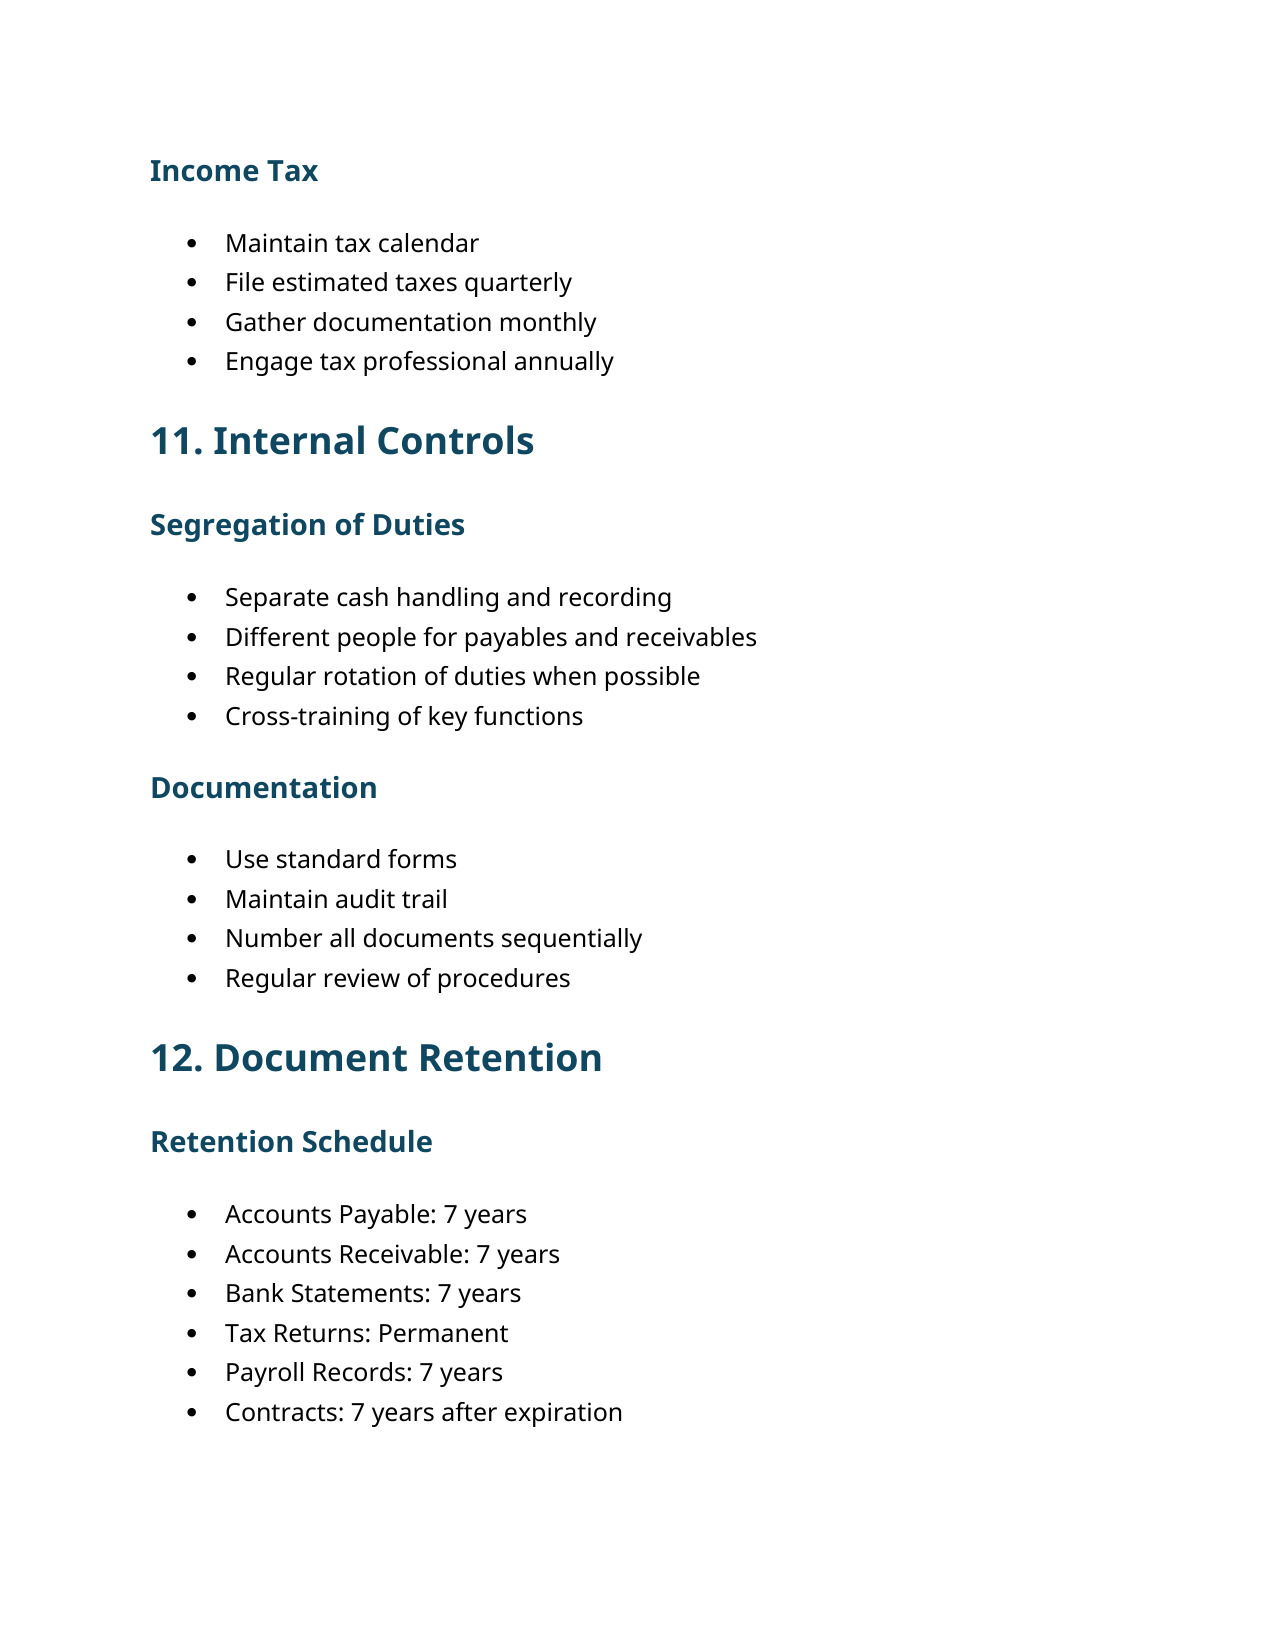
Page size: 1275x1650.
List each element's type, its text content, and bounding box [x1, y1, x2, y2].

subtitle 12. Document Retention [150, 1031, 1125, 1082]
list Separate cash handling and recording [187, 580, 1125, 614]
subtitle 11. Internal Controls [150, 414, 1125, 465]
list File estimated taxes quarterly [187, 265, 1125, 299]
subtitle Segregation of Duties [150, 504, 1125, 544]
list Accounts Payable: 7 years [187, 1197, 1125, 1231]
list Maintain tax calendar [187, 225, 1125, 259]
subtitle Documentation [150, 767, 1125, 807]
list Regular review of procedures [187, 961, 1125, 995]
list Contracts: 7 years after expiration [187, 1394, 1125, 1428]
list Gather documentation monthly [187, 304, 1125, 338]
list Regular rotation of duties when possible [187, 659, 1125, 693]
list Tax Returns: Permanent [187, 1315, 1125, 1349]
list Number all documents sequentially [187, 921, 1125, 955]
list Cross-training of key functions [187, 698, 1125, 732]
list Use standard forms [187, 842, 1125, 876]
list Different people for payables and receivables [187, 619, 1125, 653]
subtitle Income Tax [150, 150, 1125, 190]
list Bank Statements: 7 years [187, 1276, 1125, 1310]
list Maintain audit trail [187, 882, 1125, 916]
subtitle Retention Schedule [150, 1122, 1125, 1161]
list Accounts Receivable: 7 years [187, 1236, 1125, 1270]
list Payroll Records: 7 years [187, 1355, 1125, 1389]
list Engage tax professional annually [187, 344, 1125, 378]
